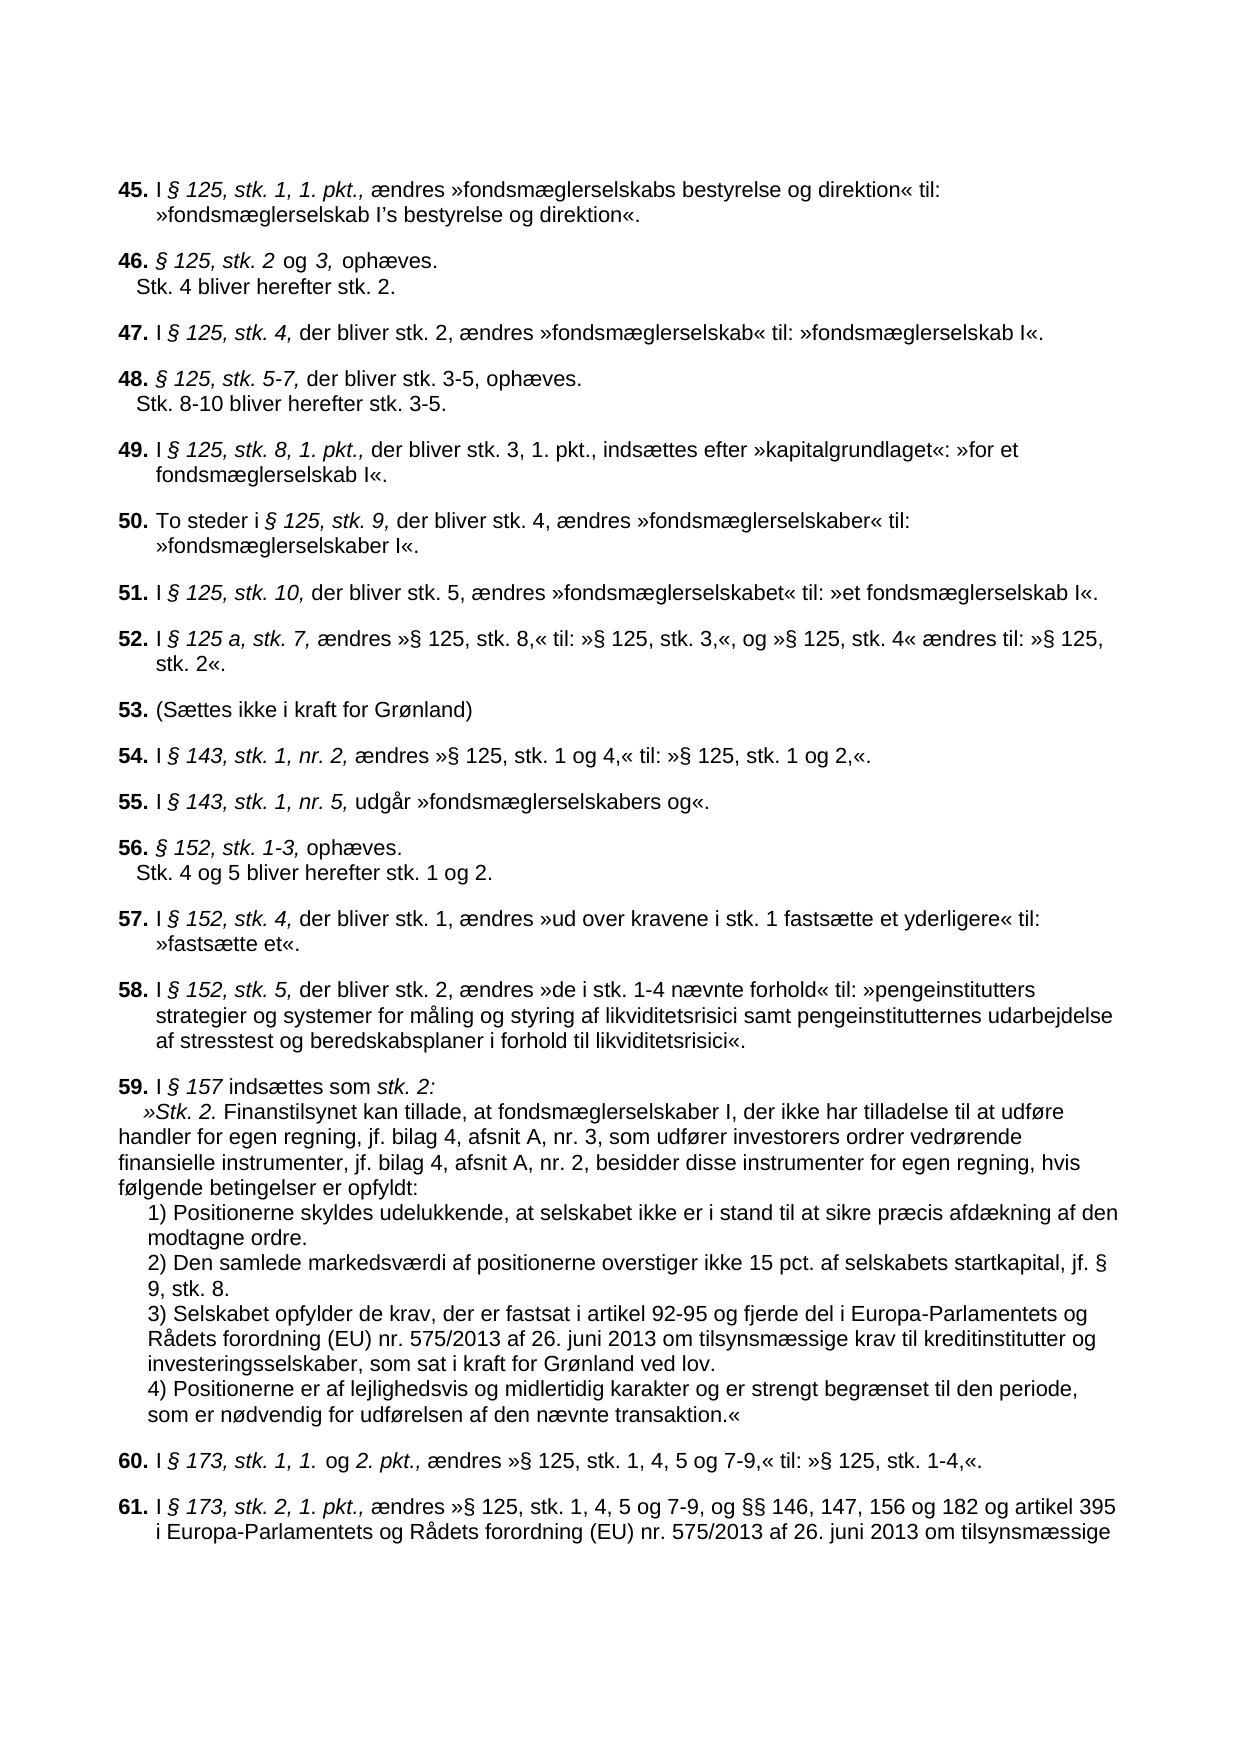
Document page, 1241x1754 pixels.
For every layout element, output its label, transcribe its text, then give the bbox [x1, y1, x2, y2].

text Stk. 8-10 bliver herefter stk. 3-5. [118, 391, 1122, 416]
list § 125, stk. 5-7, der bliver stk. 3-5, ophæves. [118, 366, 1122, 391]
list I § 125, stk. 4, der bliver stk. 2, ændres »fondsmæglerselskab« til: »fondsmæglerselskab I«. [118, 320, 1122, 345]
list I § 152, stk. 5, der bliver stk. 2, ændres »de i stk. 1-4 nævnte forhold« til: »pengeinstitutters strategier og systemer for måling og styring af likviditetsrisici samt pengeinstitutternes udarbejdelse af stresstest og beredskabsplaner i forhold til likviditetsrisici«. [118, 977, 1122, 1053]
text »Stk. 2. Finanstilsynet kan tillade, at fondsmæglerselskaber I, der ikke har tilladelse til at udføre handler for egen regning, jf. bilag 4, afsnit A, nr. 3, som udfører investorers ordrer vedrørende finansielle instrumenter, jf. bilag 4, afsnit A, nr. 2, besidder disse instrumenter for egen regning, hvis følgende betingelser er opfyldt: [118, 1099, 1122, 1200]
text Stk. 4 og 5 bliver herefter stk. 1 og 2. [118, 860, 1122, 885]
list § 125, stk. 2 og 3, ophæves. [118, 248, 1122, 274]
text Stk. 4 bliver herefter stk. 2. [118, 274, 1122, 299]
list I § 143, stk. 1, nr. 2, ændres »§ 125, stk. 1 og 4,« til: »§ 125, stk. 1 og 2,«. [118, 743, 1122, 768]
list To steder i § 125, stk. 9, der bliver stk. 4, ændres »fondsmæglerselskaber« til: »fondsmæglerselskaber I«. [118, 508, 1122, 559]
list I § 152, stk. 4, der bliver stk. 1, ændres »ud over kravene i stk. 1 fastsætte et yderligere« til: »fastsætte et«. [118, 906, 1122, 957]
list § 152, stk. 1-3, ophæves. [118, 835, 1122, 860]
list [118, 1494, 1122, 1544]
list 2) Den samlede markedsværdi af positionerne overstiger ikke 15 pct. af selskabets startkapital, jf. § 9, stk. 8. [147, 1250, 1122, 1301]
list (Sættes ikke i kraft for Grønland) [118, 697, 1122, 722]
list I § 125, stk. 8, 1. pkt., der bliver stk. 3, 1. pkt., indsættes efter »kapitalgrundlaget«: »for et fondsmæglerselskab I«. [118, 437, 1122, 487]
list 3) Selskabet opfylder de krav, der er fastsat i artikel 92-95 og fjerde del i Europa-Parlamentets og Rådets forordning (EU) nr. 575/2013 af 26. juni 2013 om tilsynsmæssige krav til kreditinstitutter og investeringsselskaber, som sat i kraft for Grønland ved lov. [147, 1301, 1122, 1376]
list I § 125, stk. 1, 1. pkt., ændres »fondsmæglerselskabs bestyrelse og direktion« til: »fondsmæglerselskab I’s bestyrelse og direktion«. [118, 177, 1122, 228]
list I § 157 indsættes som stk. 2: [118, 1074, 1122, 1099]
list I § 125 a, stk. 7, ændres »§ 125, stk. 8,« til: »§ 125, stk. 3,«, og »§ 125, stk. 4« ændres til: »§ 125, stk. 2«. [118, 626, 1122, 676]
list I § 173, stk. 1, 1. og 2. pkt., ændres »§ 125, stk. 1, 4, 5 og 7-9,« til: »§ 125, stk. 1-4,«. [118, 1448, 1122, 1473]
list I § 125, stk. 10, der bliver stk. 5, ændres »fondsmæglerselskabet« til: »et fondsmæglerselskab I«. [118, 579, 1122, 605]
list 4) Positionerne er af lejlighedsvis og midlertidig karakter og er strengt begrænset til den periode, som er nødvendig for udførelsen af den nævnte transaktion.« [147, 1376, 1122, 1427]
list I § 143, stk. 1, nr. 5, udgår »fondsmæglerselskabers og«. [118, 789, 1122, 814]
list 1) Positionerne skyldes udelukkende, at selskabet ikke er i stand til at sikre præcis afdækning af den modtagne ordre. [147, 1200, 1122, 1250]
